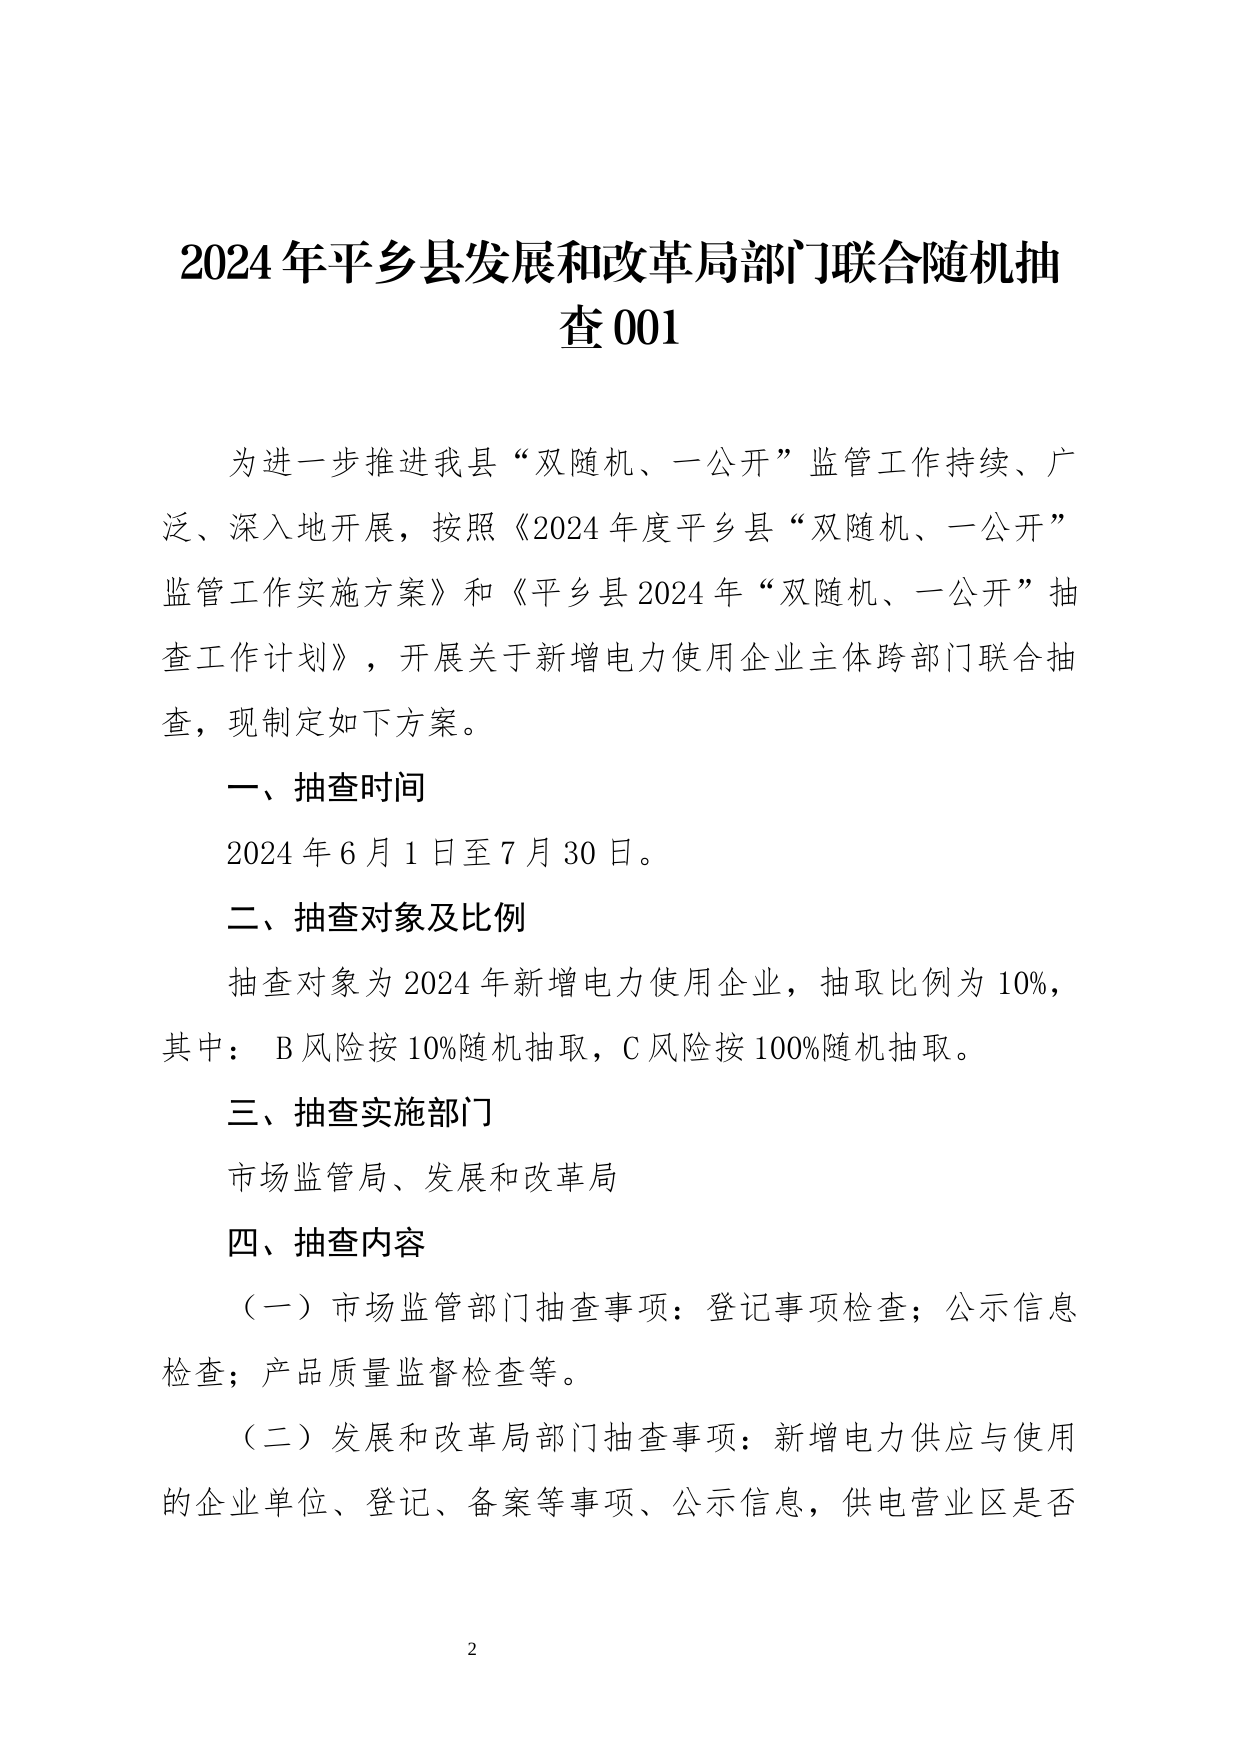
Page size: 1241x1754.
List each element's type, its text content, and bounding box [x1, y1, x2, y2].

text （一）市场监管部门抽查事项：登记事项检查；公示信息检查；产品质量监督检查等。 [159, 1273, 1081, 1403]
text 一、抽查时间 [159, 753, 1081, 818]
text 抽查对象为2024年新增电力使用企业，抽取比例为10%，其中： B风险按10%随机抽取，C风险按100%随机抽取。 [159, 948, 1081, 1078]
text 三、抽查实施部门 [159, 1078, 1081, 1143]
text 市场监管局、发展和改革局 [159, 1143, 1081, 1208]
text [159, 1403, 1081, 1533]
text 2024年6月1日至7月30日。 [159, 818, 1081, 883]
text 四、抽查内容 [159, 1208, 1081, 1273]
text 2024年平乡县发展和改革局部门联合随机抽查001 [159, 233, 1081, 363]
text 二、抽查对象及比例 [159, 883, 1081, 948]
text 为进一步推进我县“双随机、一公开”监管工作持续、广泛、深入地开展，按照《2024年度平乡县“双随机、一公开”监管工作实施方案》和《平乡县2024年“双随机、一公开”抽查工作计划》，开展关于新增电力使用企业主体跨部门联合抽查，现制定如下方案。 [159, 428, 1081, 753]
